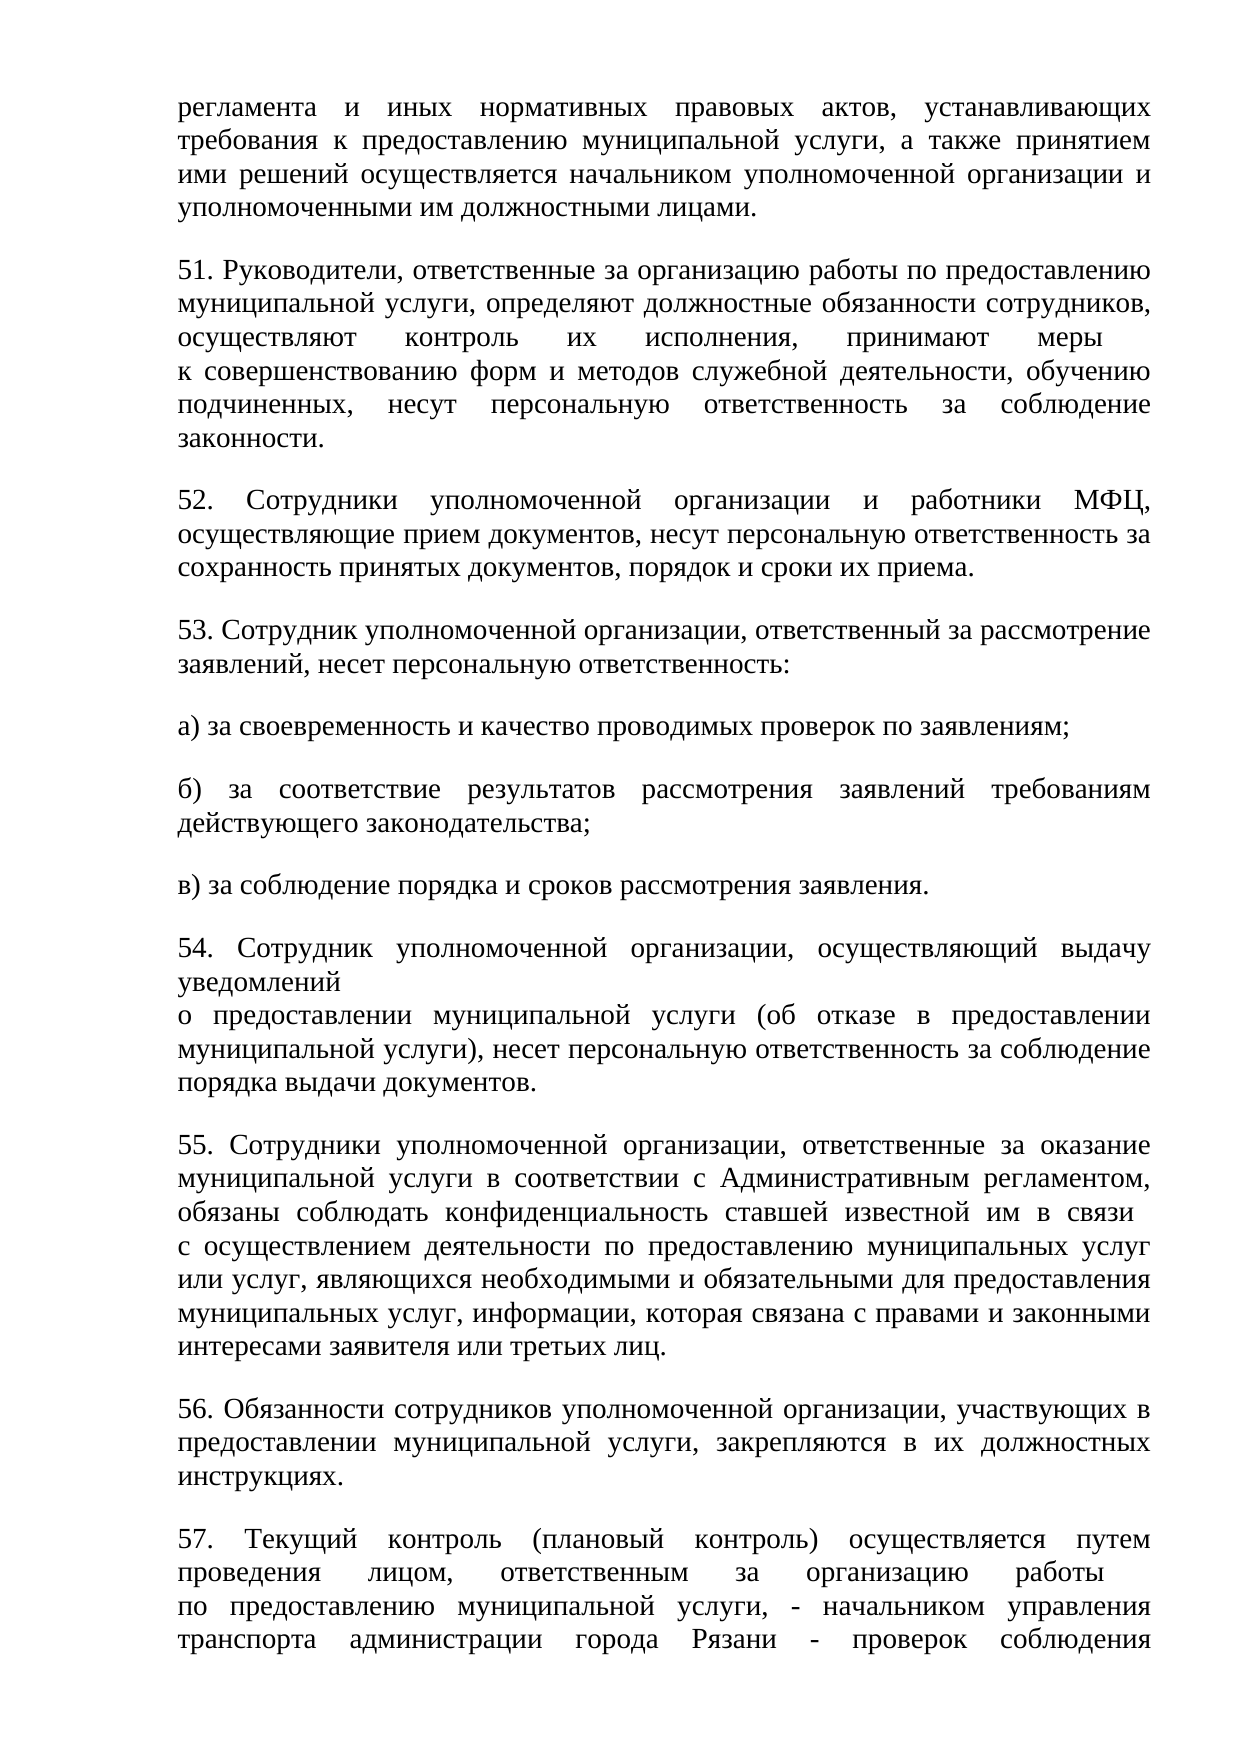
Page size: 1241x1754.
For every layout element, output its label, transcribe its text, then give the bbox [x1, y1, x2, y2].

text 53. Сотрудник уполномоченной организации, ответственный за рассмотрение заявлений, несет персональную ответственность: [177, 612, 1152, 679]
text 54. Сотрудник уполномоченной организации, осуществляющий выдачу уведомлений о предоставлении муниципальной услуги (об отказе в предоставлении муниципальной услуги), несет персональную ответственность за соблюдение порядка выдачи документов. [177, 930, 1152, 1098]
text 56. Обязанности сотрудников уполномоченной организации, участвующих в предоставлении муниципальной услуги, закрепляются в их должностных инструкциях. [177, 1391, 1152, 1492]
text 51. Руководители, ответственные за организацию работы по предоставлению муниципальной услуги, определяют должностные обязанности сотрудников, осуществляют контроль их исполнения, принимают меры к совершенствованию форм и методов служебной деятельности, обучению подчиненных, несут персональную ответственность за соблюдение законности. [177, 252, 1152, 453]
text 52. Сотрудники уполномоченной организации и работники МФЦ, осуществляющие прием документов, несут персональную ответственность за сохранность принятых документов, порядок и сроки их приема. [177, 482, 1152, 583]
text в) за соблюдение порядка и сроков рассмотрения заявления. [177, 867, 1152, 901]
text 55. Сотрудники уполномоченной организации, ответственные за оказание муниципальной услуги в соответствии с Административным регламентом, обязаны соблюдать конфиденциальность ставшей известной им в связи с осуществлением деятельности по предоставлению муниципальных услуг или услуг, являющихся необходимыми и обязательными для предоставления муниципальных услуг, информации, которая связана с правами и законными интересами заявителя или третьих лиц. [177, 1127, 1152, 1362]
text а) за своевременность и качество проводимых проверок по заявлениям; [177, 708, 1152, 742]
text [177, 1521, 1152, 1655]
text б) за соответствие результатов рассмотрения заявлений требованиям действующего законодательства; [177, 771, 1152, 838]
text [177, 89, 1152, 223]
